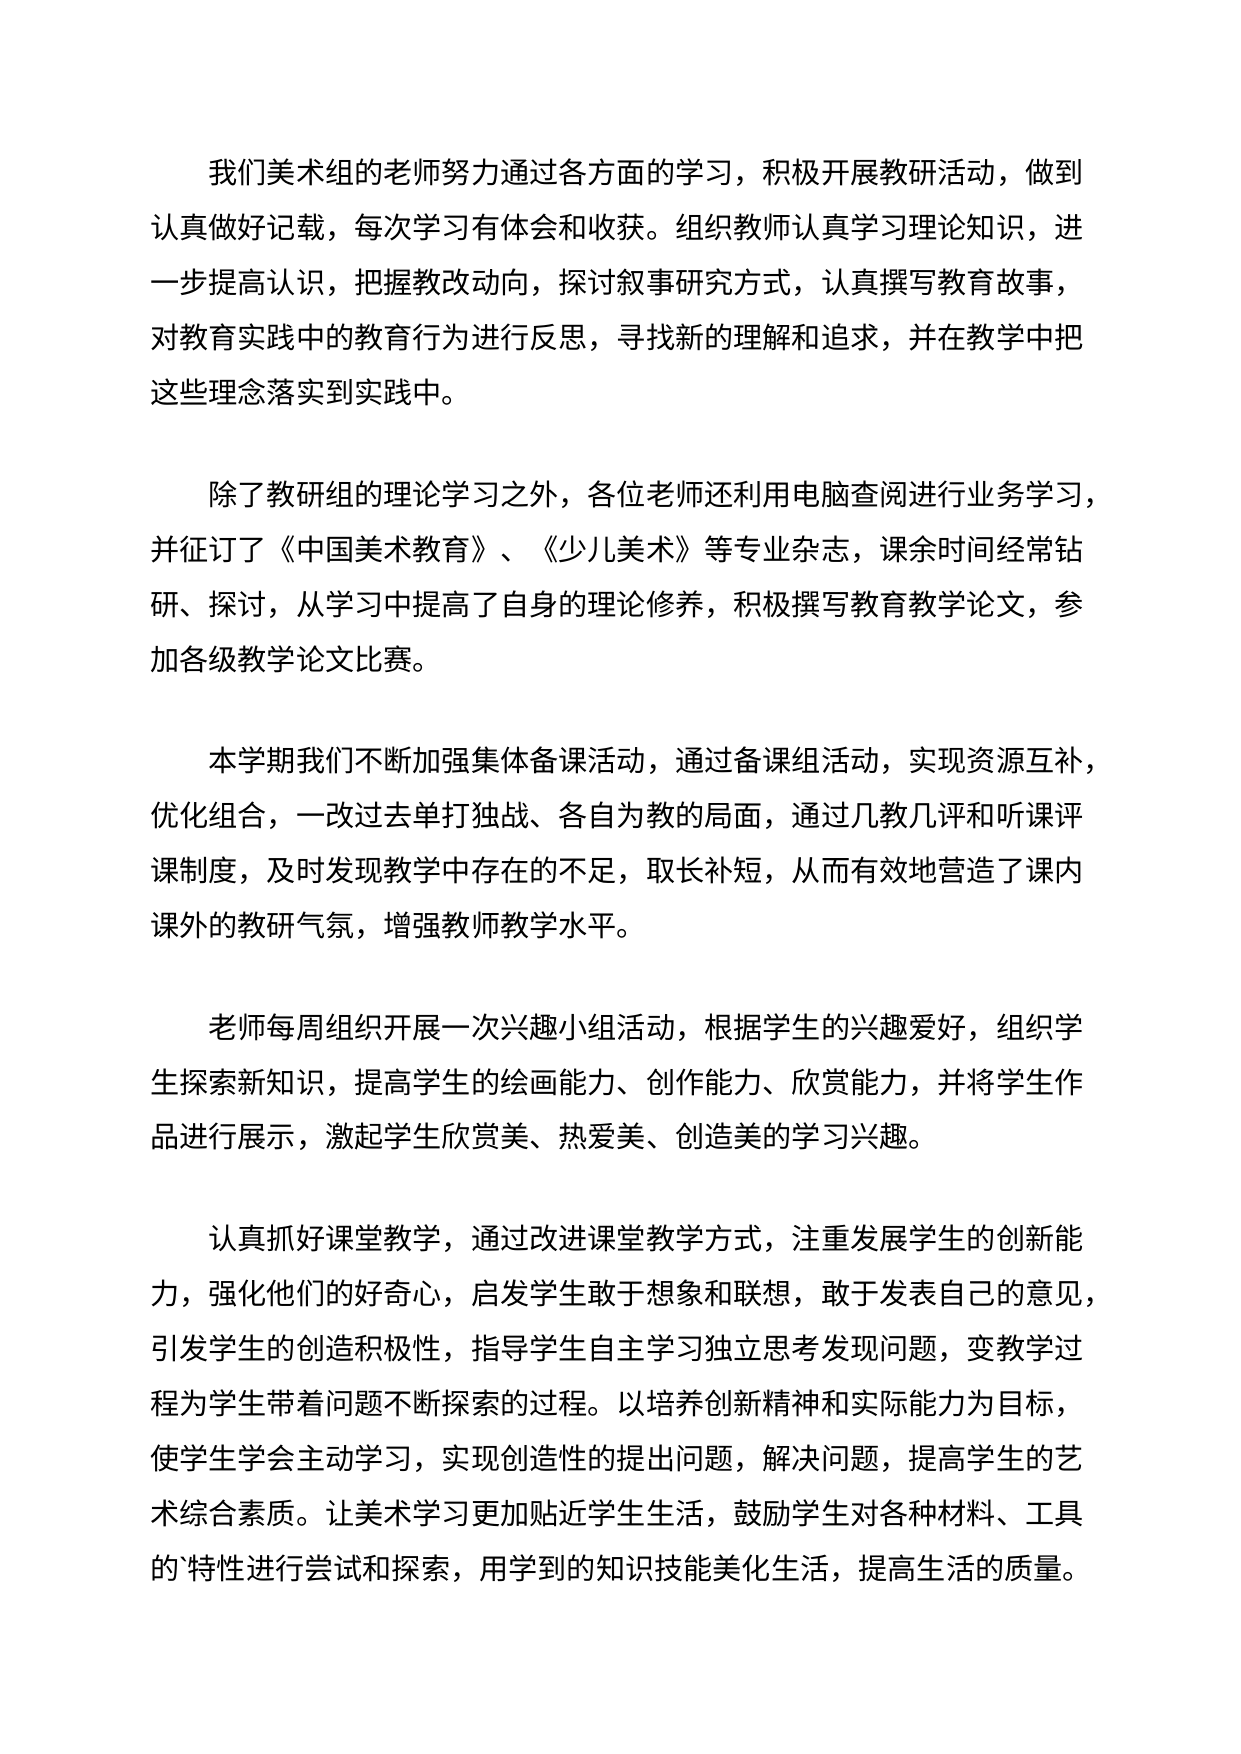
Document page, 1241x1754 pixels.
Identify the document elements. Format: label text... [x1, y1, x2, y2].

text 本学期我们不断加强集体备课活动，通过备课组活动，实现资源互补，优化组合，一改过去单打独战、各自为教的局面，通过几教几评和听课评课制度，及时发现教学中存在的不足，取长补短，从而有效地营造了课内课外的教研气氛，增强教师教学水平。 [150, 738, 1090, 945]
text 认真抓好课堂教学，通过改进课堂教学方式，注重发展学生的创新能力，强化他们的好奇心，启发学生敢于想象和联想，敢于发表自己的意见，引发学生的创造积极性，指导学生自主学习独立思考发现问题，变教学过程为学生带着问题不断探索的过程。以培养创新精神和实际能力为目标，使学生学会主动学习，实现创造性的提出问题，解决问题，提高学生的艺术综合素质。让美术学习更加贴近学生生活，鼓励学生对各种材料、工具的`特性进行尝试和探索，用学到的知识技能美化生活，提高生活的质量。 [150, 1216, 1090, 1588]
text 老师每周组织开展一次兴趣小组活动，根据学生的兴趣爱好，组织学生探索新知识，提高学生的绘画能力、创作能力、欣赏能力，并将学生作品进行展示，激起学生欣赏美、热爱美、创造美的学习兴趣。 [150, 1004, 1090, 1156]
text 我们美术组的老师努力通过各方面的学习，积极开展教研活动，做到认真做好记载，每次学习有体会和收获。组织教师认真学习理论知识，进一步提高认识，把握教改动向，探讨叙事研究方式，认真撰写教育故事，对教育实践中的教育行为进行反思，寻找新的理解和追求，并在教学中把这些理念落实到实践中。 [150, 150, 1090, 412]
text 除了教研组的理论学习之外，各位老师还利用电脑查阅进行业务学习，并征订了《中国美术教育》、《少儿美术》等专业杂志，课余时间经常钻研、探讨，从学习中提高了自身的理论修养，积极撰写教育教学论文，参加各级教学论文比赛。 [150, 471, 1090, 678]
